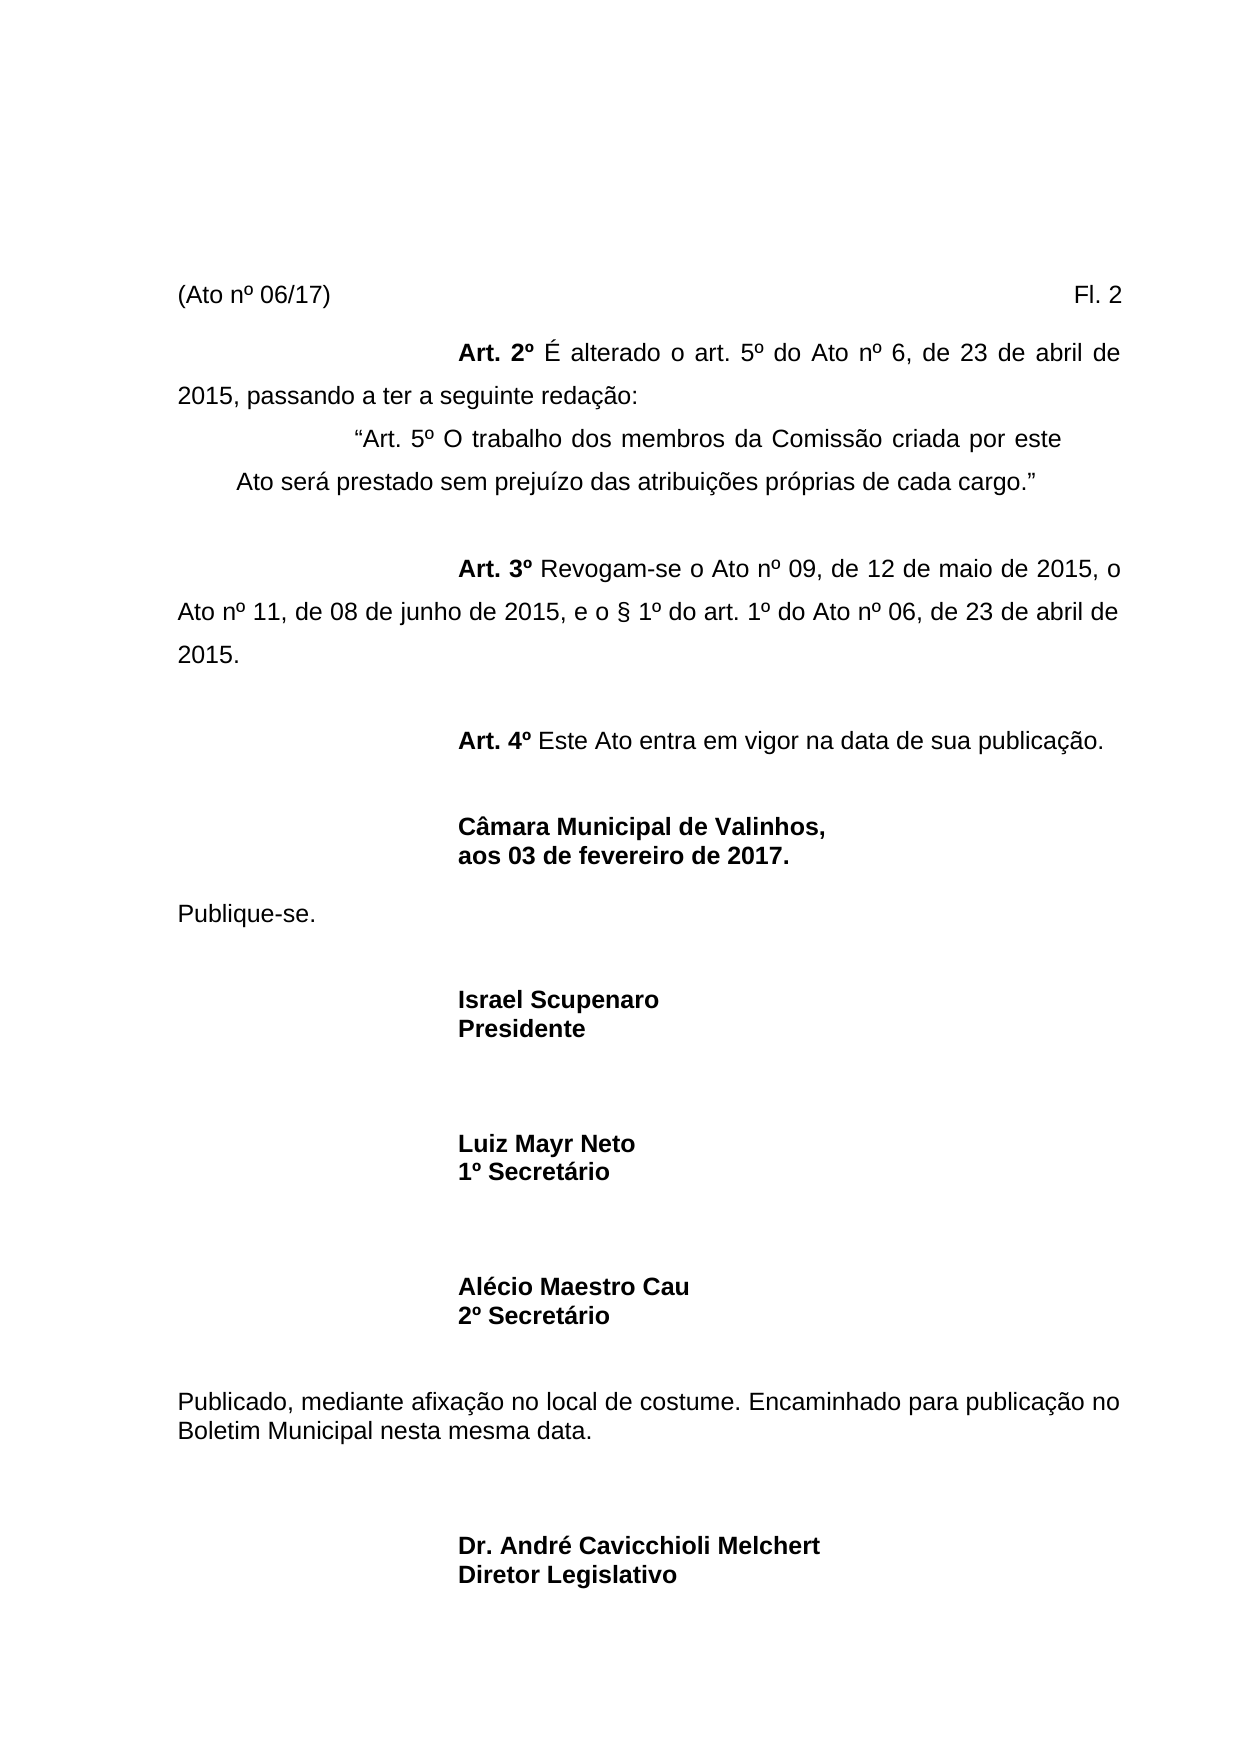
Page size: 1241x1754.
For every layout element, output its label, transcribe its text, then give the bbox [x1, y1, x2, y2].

text “Art. 5º O trabalho dos membros da Comissão criada por este Ato será prestado sem prejuízo das atribuições próprias de cada cargo.” [236, 424, 1063, 496]
text 2º Secretário [177, 1301, 1122, 1330]
text Diretor Legislativo [177, 1560, 1122, 1589]
text Publique-se. [177, 899, 1122, 927]
text Publicado, mediante afixação no local de costume. Encaminhado para publicação no Boletim Municipal nesta mesma data. [177, 1387, 1122, 1445]
text Luiz Mayr Neto [177, 1129, 1122, 1157]
text 1º Secretário [177, 1157, 1122, 1186]
text Art. 3º Revogam-se o Ato nº 09, de 12 de maio de 2015, o Ato nº 11, de 08 de junho de 2015, e o § 1º do art. 1º do Ato nº 06, de 23 de abril de 2015. [177, 554, 1122, 669]
text Art. 4º Este Ato entra em vigor na data de sua publicação. [177, 726, 1122, 755]
text aos 03 de fevereiro de 2017. [177, 841, 1122, 870]
text Presidente [177, 1014, 1122, 1042]
text Dr. André Cavicchioli Melchert [177, 1531, 1122, 1560]
text Art. 2º É alterado o art. 5º do Ato nº 6, de 23 de abril de 2015, passando a ter a seguinte redação: [177, 338, 1122, 410]
text Israel Scupenaro [177, 985, 1122, 1014]
text Alécio Maestro Cau [177, 1272, 1122, 1301]
text Câmara Municipal de Valinhos, [177, 812, 1122, 841]
